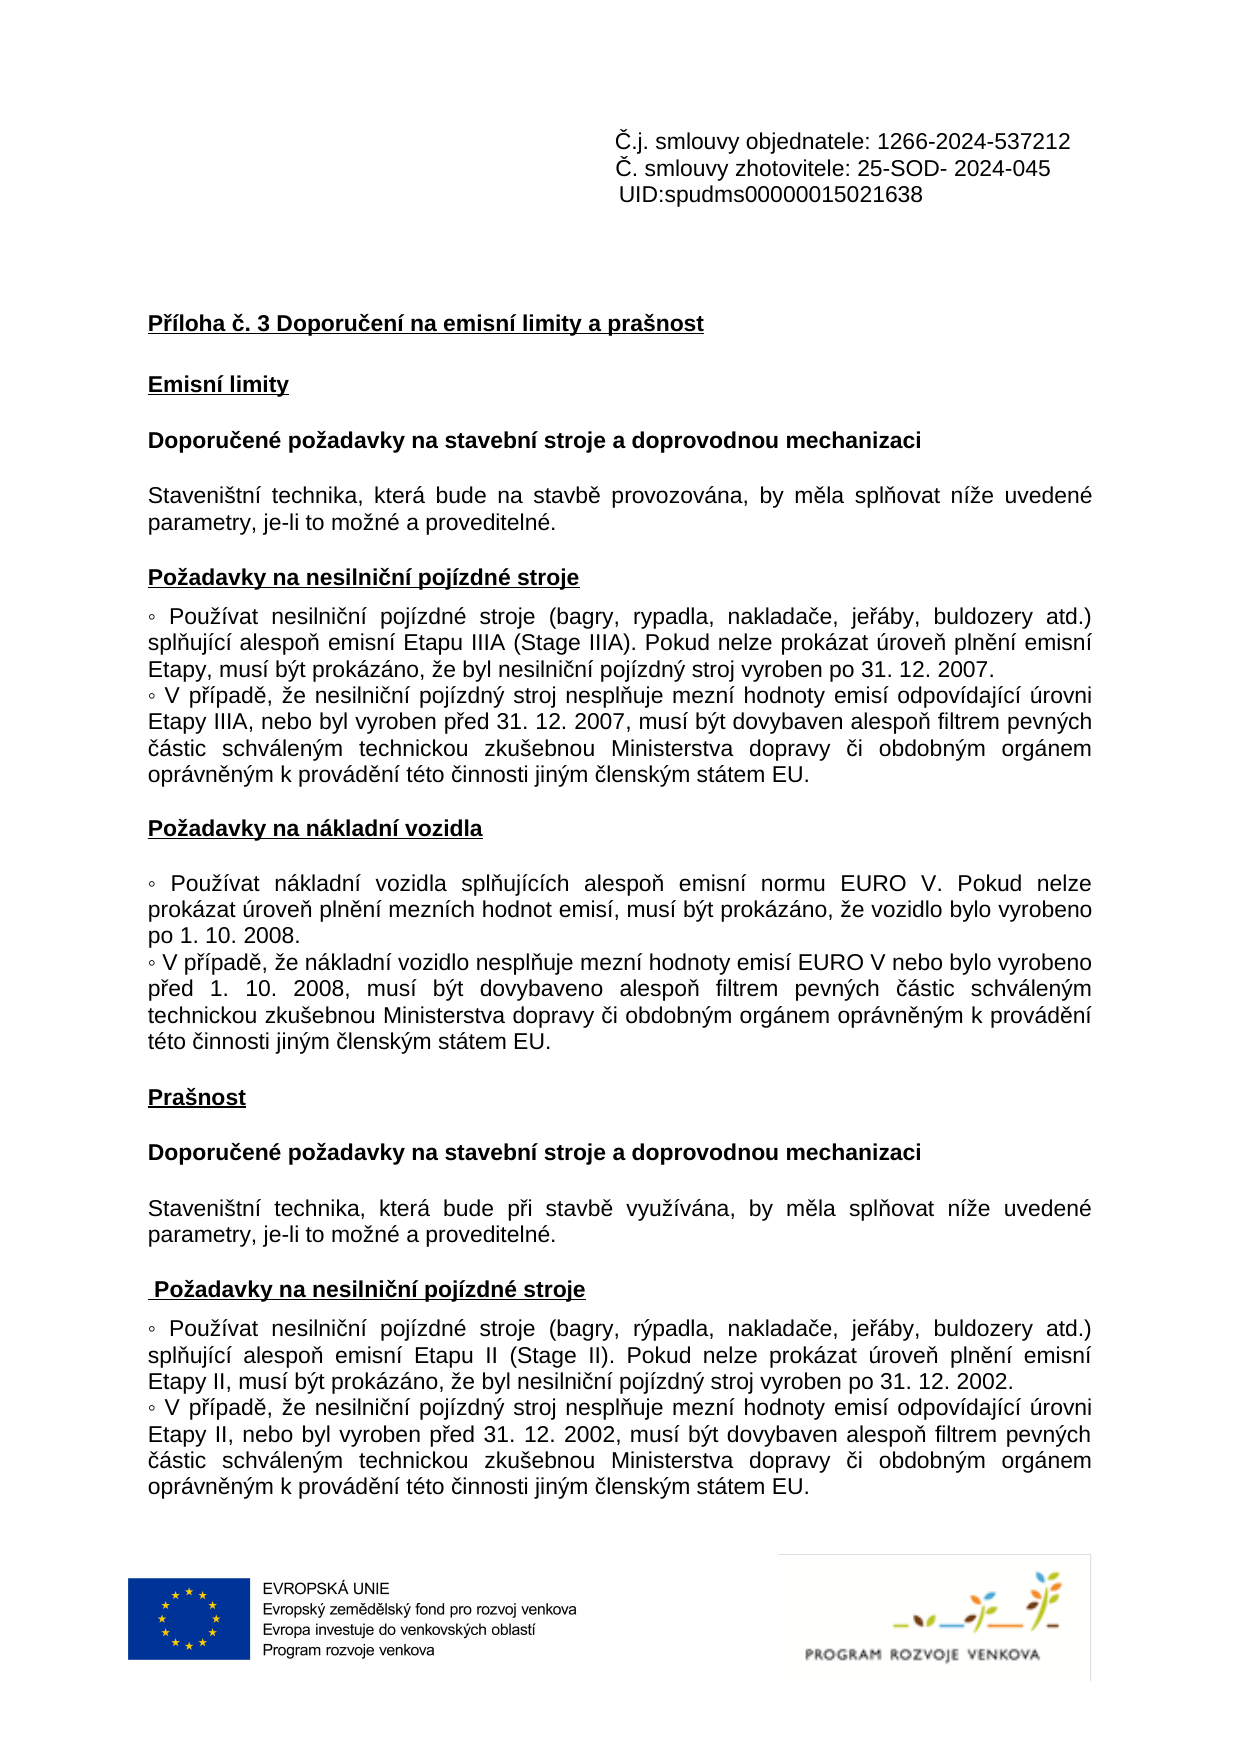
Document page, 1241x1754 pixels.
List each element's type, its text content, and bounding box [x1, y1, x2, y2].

text Emisní limity [148, 371, 1093, 397]
text ◦ Používat nesilniční pojízdné stroje (bagry, rýpadla, nakladače, jeřáby, buldozery atd.) splňující alespoň emisní Etapu II (Stage II). Pokud nelze prokázat úroveň plnění emisní Etapy II, musí být prokázáno, že byl nesilniční pojízdný stroj vyroben po 31. 12. 2002. [148, 1315, 1093, 1394]
picture [778, 1553, 1093, 1681]
text ◦ V případě, že nesilniční pojízdný stroj nesplňuje mezní hodnoty emisí odpovídající úrovni Etapy IIIA, nebo byl vyroben před 31. 12. 2007, musí být dovybaven alespoň filtrem pevných částic schváleným technickou zkušebnou Ministerstva dopravy či obdobným orgánem oprávněným k provádění této činnosti jiným členským státem EU. [148, 682, 1093, 787]
text Požadavky na nesilniční pojízdné stroje [148, 1276, 1093, 1303]
text Staveništní technika, která bude při stavbě využívána, by měla splňovat níže uvedené parametry, je-li to možné a proveditelné. [148, 1194, 1093, 1247]
text ◦ V případě, že nákladní vozidlo nesplňuje mezní hodnoty emisí EURO V nebo bylo vyrobeno před 1. 10. 2008, musí být dovybaveno alespoň filtrem pevných částic schváleným technickou zkušebnou Ministerstva dopravy či obdobným orgánem oprávněným k provádění této činnosti jiným členským státem EU. [148, 949, 1093, 1054]
text Požadavky na nesilniční pojízdné stroje [148, 564, 1093, 590]
text Doporučené požadavky na stavební stroje a doprovodnou mechanizaci [148, 427, 1093, 453]
text ◦ V případě, že nesilniční pojízdný stroj nesplňuje mezní hodnoty emisí odpovídající úrovni Etapy II, nebo byl vyroben před 31. 12. 2002, musí být dovybaven alespoň filtrem pevných částic schváleným technickou zkušebnou Ministerstva dopravy či obdobným orgánem oprávněným k provádění této činnosti jiným členským státem EU. [148, 1394, 1093, 1500]
text Příloha č. 3 Doporučení na emisní limity a prašnost [148, 310, 1093, 337]
text ◦ Používat nákladní vozidla splňujících alespoň emisní normu EURO V. Pokud nelze prokázat úroveň plnění mezních hodnot emisí, musí být prokázáno, že vozidlo bylo vyrobeno po 1. 10. 2008. [148, 870, 1093, 949]
text ◦ Používat nesilniční pojízdné stroje (bagry, rypadla, nakladače, jeřáby, buldozery atd.) splňující alespoň emisní Etapu IIIA (Stage IIIA). Pokud nelze prokázat úroveň plnění emisní Etapy, musí být prokázáno, že byl nesilniční pojízdný stroj vyroben po 31. 12. 2007. [148, 603, 1093, 682]
text Doporučené požadavky na stavební stroje a doprovodnou mechanizaci [148, 1139, 1093, 1165]
text Prašnost [148, 1083, 1093, 1110]
text Staveništní technika, která bude na stavbě provozována, by měla splňovat níže uvedené parametry, je-li to možné a proveditelné. [148, 482, 1093, 535]
picture [101, 1551, 611, 1683]
text Požadavky na nákladní vozidla [148, 815, 1093, 842]
